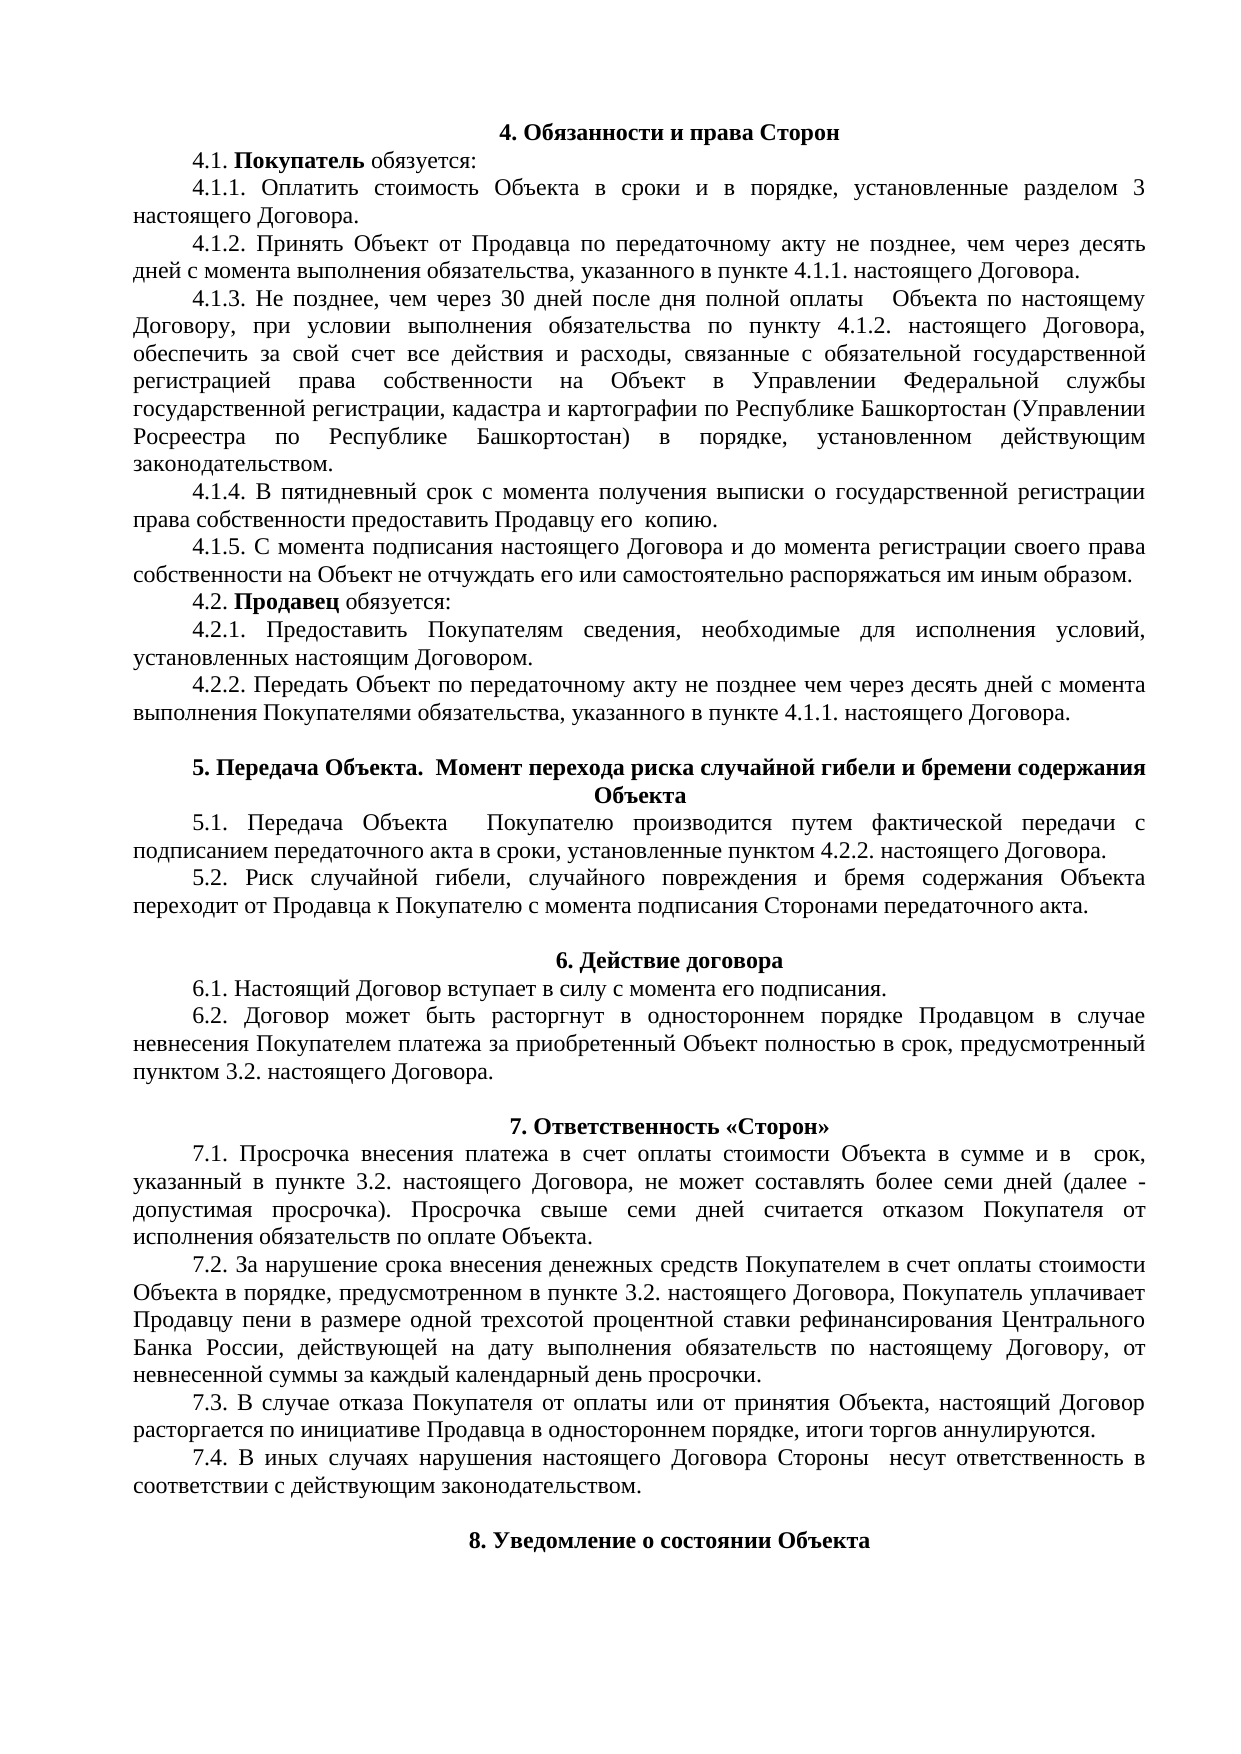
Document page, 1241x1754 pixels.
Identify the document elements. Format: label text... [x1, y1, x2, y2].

text 6. Действие договора [133, 946, 1147, 974]
text 4.1. Покупатель обязуется: [133, 146, 1147, 173]
text 4. Обязанности и права Сторон [133, 118, 1147, 146]
text 7.1. Просрочка внесения платежа в счет оплаты стоимости Объекта в сумме и в срок, указанный в пункте 3.2. настоящего Договора, не может составлять более семи дней (далее - допустимая просрочка). Просрочка свыше семи дней считается отказом Покупателя от исполнения обязательств по оплате Объекта. [133, 1139, 1147, 1250]
text 7.4. В иных случаях нарушения настоящего Договора Стороны несут ответственность в соответствии с действующим законодательством. [133, 1443, 1147, 1498]
text 8. Уведомление о состоянии Объекта [133, 1526, 1147, 1553]
text 4.1.1. Оплатить стоимость Объекта в сроки и в порядке, установленные разделом 3 настоящего Договора. [133, 173, 1147, 228]
text 7.3. В случае отказа Покупателя от оплаты или от принятия Объекта, настоящий Договор расторгается по инициативе Продавца в одностороннем порядке, итоги торгов аннулируются. [133, 1388, 1147, 1443]
text 6.2. Договор может быть расторгнут в одностороннем порядке Продавцом в случае невнесения Покупателем платежа за приобретенный Объект полностью в срок, предусмотренный пунктом 3.2. настоящего Договора. [133, 1001, 1147, 1084]
text 5. Передача Объекта. Момент перехода риска случайной гибели и бремени содержания Объекта [133, 753, 1147, 808]
text 4.1.5. С момента подписания настоящего Договора и до момента регистрации своего права собственности на Объект не отчуждать его или самостоятельно распоряжаться им иным образом. [133, 532, 1147, 587]
text 7. Ответственность «Сторон» [133, 1112, 1147, 1139]
text 4.2.1. Предоставить Покупателям сведения, необходимые для исполнения условий, установленных настоящим Договором. [133, 615, 1147, 670]
text 4.1.3. Не позднее, чем через 30 дней после дня полной оплаты Объекта по настоящему Договору, при условии выполнения обязательства по пункту 4.1.2. настоящего Договора, обеспечить за свой счет все действия и расходы, связанные с обязательной государственной регистрацией права собственности на Объект в Управлении Федеральной службы государственной регистрации, кадастра и картографии по Республике Башкортостан (Управлении Росреестра по Республике Башкортостан) в порядке, установленном действующим законодательством. [133, 284, 1147, 477]
text 7.2. За нарушение срока внесения денежных средств Покупателем в счет оплаты стоимости Объекта в порядке, предусмотренном в пункте 3.2. настоящего Договора, Покупатель уплачивает Продавцу пени в размере одной трехсотой процентной ставки рефинансирования Центрального Банка России, действующей на дату выполнения обязательств по настоящему Договору, от невнесенной суммы за каждый календарный день просрочки. [133, 1250, 1147, 1388]
text 5.2. Риск случайной гибели, случайного повреждения и бремя содержания Объекта переходит от Продавца к Покупателю с момента подписания Сторонами передаточного акта. [133, 863, 1147, 919]
text 4.2. Продавец обязуется: [133, 587, 1147, 615]
text 4.1.4. В пятидневный срок с момента получения выписки о государственной регистрации права собственности предоставить Продавцу его копию. [133, 477, 1147, 532]
text 6.1. Настоящий Договор вступает в силу с момента его подписания. [133, 974, 1147, 1001]
text 4.2.2. Передать Объект по передаточному акту не позднее чем через десять дней с момента выполнения Покупателями обязательства, указанного в пункте 4.1.1. настоящего Договора. [133, 670, 1147, 725]
text 4.1.2. Принять Объект от Продавца по передаточному акту не позднее, чем через десять дней с момента выполнения обязательства, указанного в пункте 4.1.1. настоящего Договора. [133, 228, 1147, 284]
text 5.1. Передача Объекта Покупателю производится путем фактической передачи с подписанием передаточного акта в сроки, установленные пунктом 4.2.2. настоящего Договора. [133, 808, 1147, 863]
